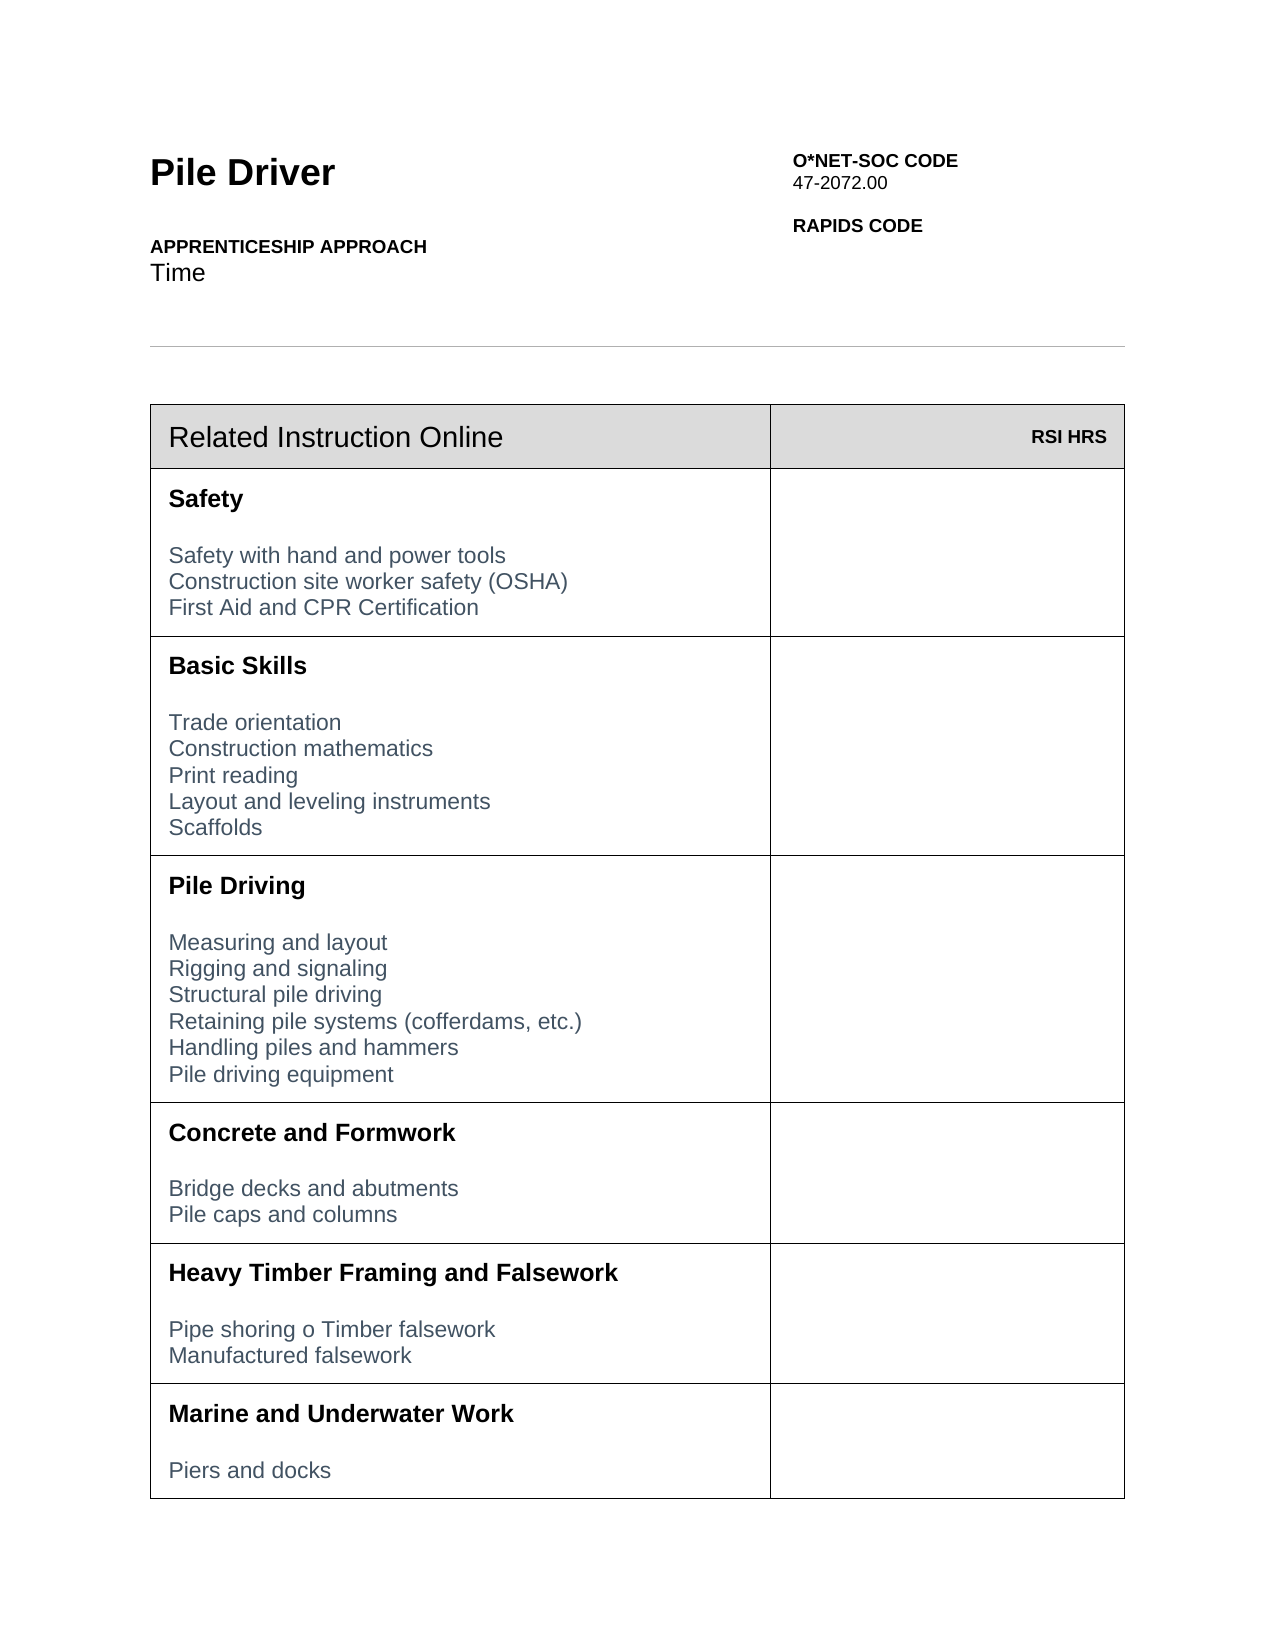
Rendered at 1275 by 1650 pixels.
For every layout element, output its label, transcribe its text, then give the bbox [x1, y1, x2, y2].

table_header Related Instruction Online [151, 405, 770, 468]
table_cell Heavy Timber Framing and Falsework Pipe shoring o Timber falsework Manufactured falsework [151, 1244, 770, 1383]
table_cell Concrete and Formwork Bridge decks and abutments Pile caps and columns [151, 1103, 770, 1242]
text APPRENTICESHIP APPROACH [150, 236, 719, 258]
text 47-2072.00 [793, 172, 1125, 193]
table_cell [771, 856, 1124, 1102]
table_cell [771, 1244, 1124, 1383]
text RAPIDS CODE [793, 215, 1125, 236]
table_cell Basic Skills Trade orientation Construction mathematics Print reading Layout and leveling instruments Scaffolds [151, 637, 770, 855]
table_cell [771, 469, 1124, 636]
text O*NET-SOC CODE [793, 150, 1125, 172]
table_cell [771, 1384, 1124, 1498]
text Pile Driver [150, 150, 719, 193]
table_header RSI HRS [771, 405, 1124, 468]
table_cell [151, 1384, 770, 1498]
table_cell [771, 637, 1124, 855]
table_cell Pile Driving Measuring and layout Rigging and signaling Structural pile driving Retaining pile systems (cofferdams, etc.) Handling piles and hammers Pile driving equipment [151, 856, 770, 1102]
table_cell [771, 1103, 1124, 1242]
table_cell Safety Safety with hand and power tools Construction site worker safety (OSHA) First Aid and CPR Certification [151, 469, 770, 636]
text Time [150, 258, 719, 287]
